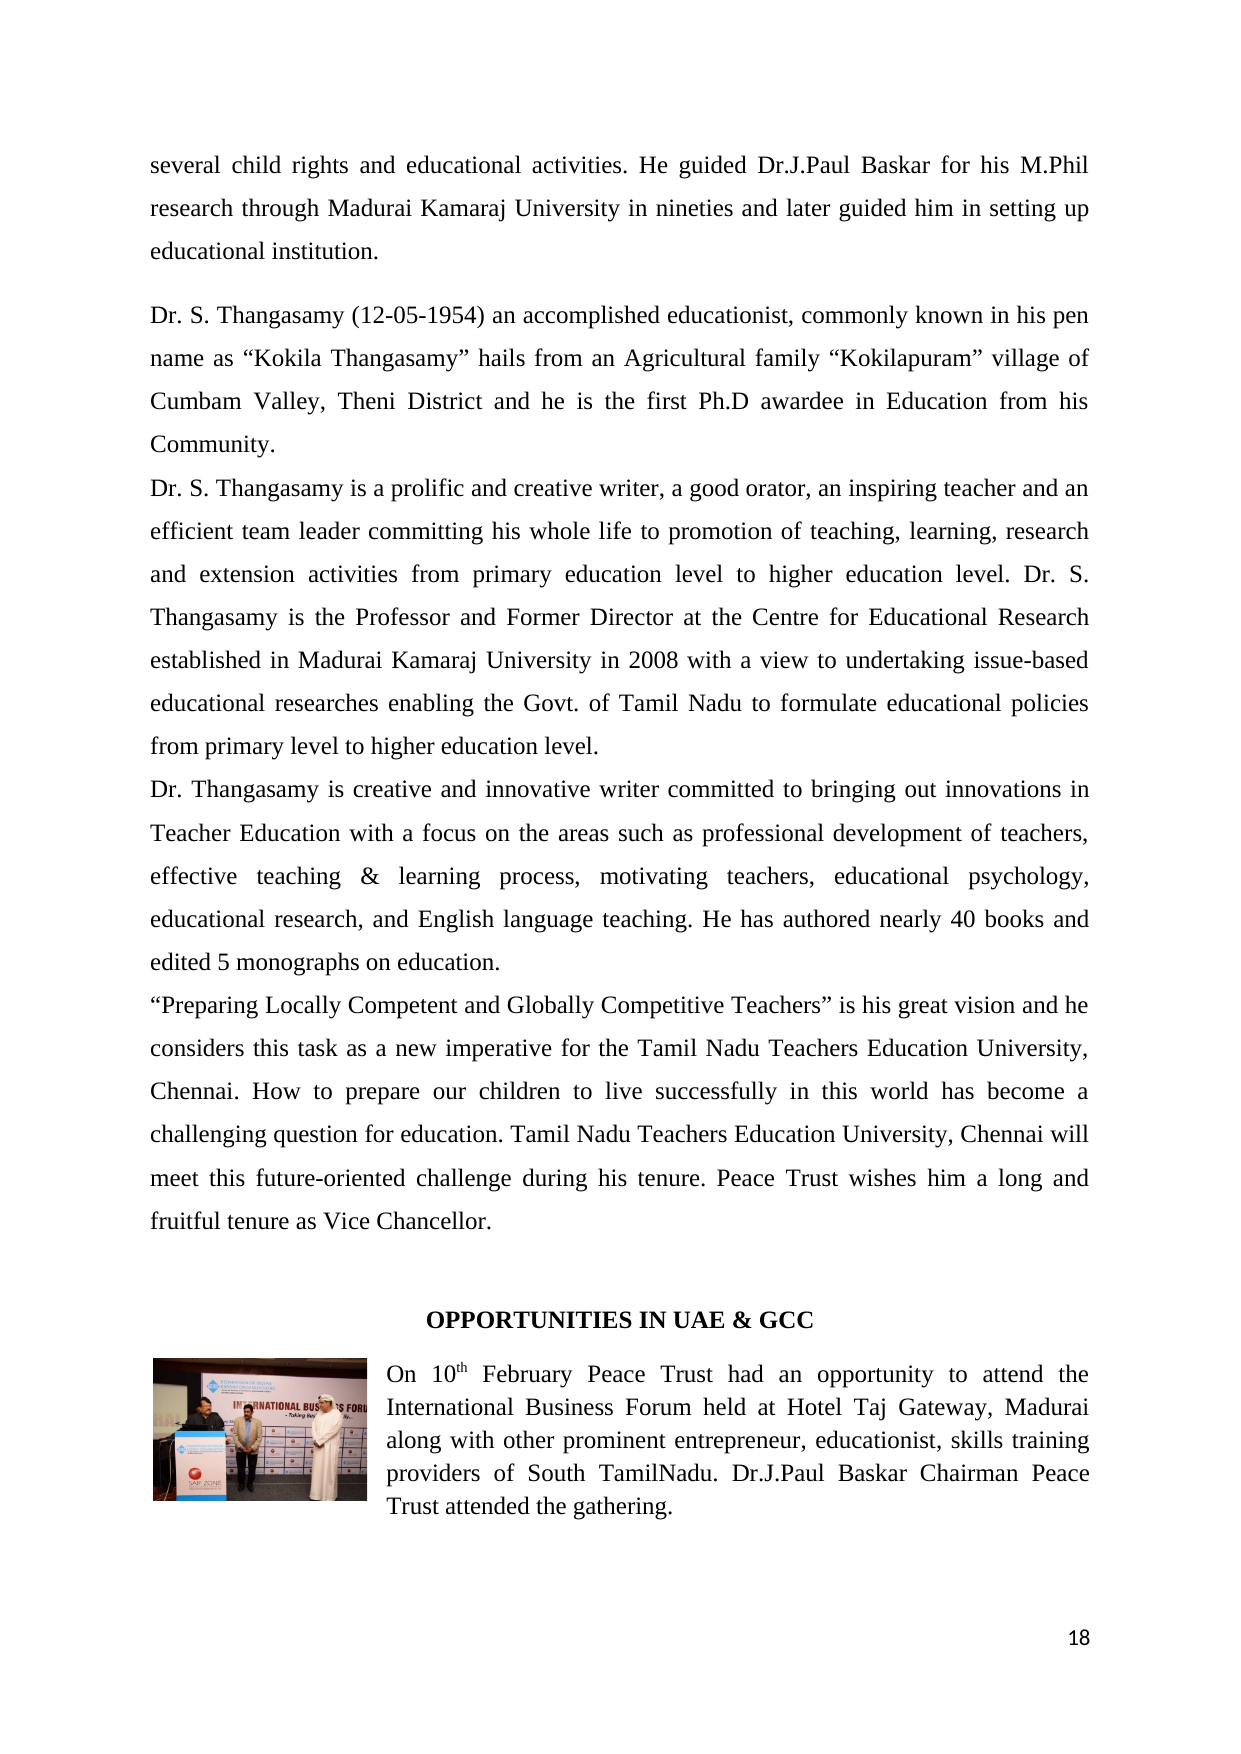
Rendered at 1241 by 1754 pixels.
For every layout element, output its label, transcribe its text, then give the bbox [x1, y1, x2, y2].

text OPPORTUNITIES IN UAE & GCC [150, 1305, 1090, 1333]
text Dr. S. Thangasamy (12-05-1954) an accomplished educationist, commonly known in his pen name as “Kokila Thangasamy” hails from an Agricultural family “Kokilapuram” village of Cumbam Valley, Theni District and he is the first Ph.D awardee in Education from his Community. [150, 300, 1090, 458]
text On 10th February Peace Trust had an opportunity to attend the International Business Forum held at Hotel Taj Gateway, Madurai along with other prominent entrepreneur, educationist, skills training providers of South TamilNadu. Dr.J.Paul Baskar Chairman Peace Trust attended the gathering. [150, 1359, 1090, 1519]
picture [153, 1358, 368, 1499]
text “Preparing Locally Competent and Globally Competitive Teachers” is his great vision and he considers this task as a new imperative for the Tamil Nadu Teachers Education University, Chennai. How to prepare our children to live successfully in this world has become a challenging question for education. Tamil Nadu Teachers Education University, Chennai will meet this future-oriented challenge during his tenure. Peace Trust wishes him a long and fruitful tenure as Vice Chancellor. [150, 990, 1090, 1234]
text Dr. Thangasamy is creative and innovative writer committed to bringing out innovations in Teacher Education with a focus on the areas such as professional development of teachers, effective teaching & learning process, motivating teachers, educational psychology, educational research, and English language teaching. He has authored nearly 40 books and edited 5 monographs on education. [150, 774, 1090, 976]
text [150, 150, 1090, 265]
text Dr. S. Thangasamy is a prolific and creative writer, a good orator, an inspiring teacher and an efficient team leader committing his whole life to promotion of teaching, learning, research and extension activities from primary education level to higher education level. Dr. S. Thangasamy is the Professor and Former Director at the Centre for Educational Research established in Madurai Kamaraj University in 2008 with a view to undertaking issue-based educational researches enabling the Govt. of Tamil Nadu to formulate educational policies from primary level to higher education level. [150, 473, 1090, 760]
